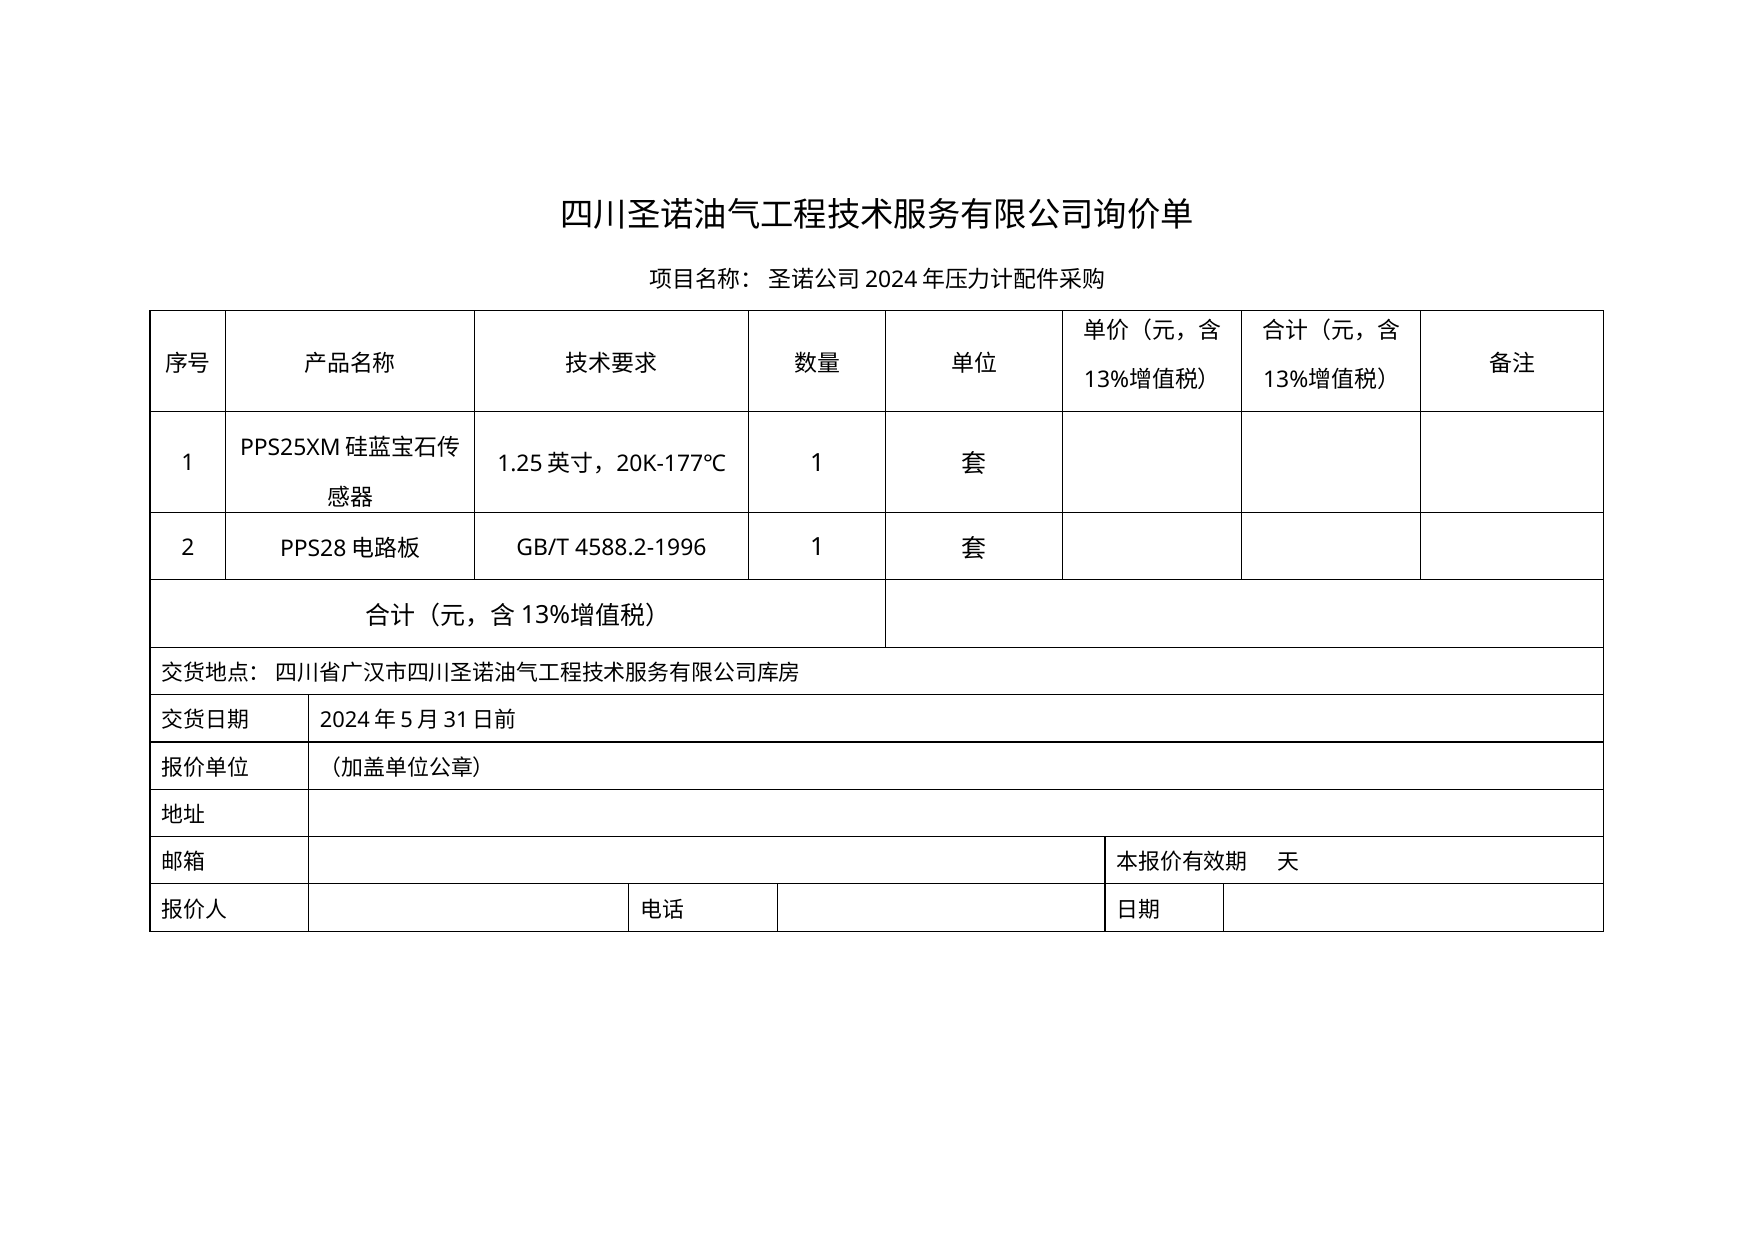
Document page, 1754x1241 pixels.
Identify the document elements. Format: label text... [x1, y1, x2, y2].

table_cell 合计（元，含13%增值税） [151, 580, 885, 647]
table_cell [309, 790, 1603, 836]
table_header 技术要求 [475, 311, 748, 411]
table_cell 2024年5月31日前 [309, 695, 1603, 741]
table_cell 日期 [1106, 884, 1223, 931]
table_cell 地址 [151, 790, 308, 836]
table_cell 邮箱 [151, 837, 308, 883]
table_cell 报价单位 [151, 743, 308, 789]
table_header 产品名称 [226, 311, 474, 411]
table_cell 2 [151, 513, 225, 579]
table_cell [1421, 412, 1603, 512]
table_cell 交货地点： 四川省广汉市四川圣诺油气工程技术服务有限公司库房 [151, 648, 1603, 694]
table_cell 1 [749, 513, 885, 579]
table_cell （加盖单位公章） [309, 743, 1603, 789]
table_cell [1242, 412, 1420, 512]
table_cell PPS28电路板 [226, 513, 474, 579]
table_cell 1 [151, 412, 225, 512]
table_cell [1421, 513, 1603, 579]
table_cell [309, 837, 1104, 883]
table_header 单位 [886, 311, 1062, 411]
table_header 数量 [749, 311, 885, 411]
table_cell 套 [886, 513, 1062, 579]
table_cell [886, 580, 1603, 647]
table_header 序号 [151, 311, 225, 411]
text 项目名称： 圣诺公司2024年压力计配件采购 [150, 260, 1604, 294]
table_cell 套 [886, 412, 1062, 512]
table_cell [1063, 412, 1241, 512]
table_header 单价（元，含13%增值税） [1063, 311, 1241, 411]
table_cell [1063, 513, 1241, 579]
table_cell 1 [749, 412, 885, 512]
table_cell 交货日期 [151, 695, 308, 741]
table_cell [1242, 513, 1420, 579]
text 四川圣诺油气工程技术服务有限公司询价单 [150, 188, 1604, 236]
table_cell [1224, 884, 1603, 931]
table_cell [778, 884, 1104, 931]
table_cell 报价人 [151, 884, 308, 931]
table_cell 电话 [629, 884, 777, 931]
table_cell 本报价有效期 天 [1106, 837, 1603, 883]
table_cell GB/T 4588.2-1996 [475, 513, 748, 579]
table_header 备注 [1421, 311, 1603, 411]
table_cell PPS25XM硅蓝宝石传感器 [226, 412, 474, 512]
table_header 合计（元，含13%增值税） [1242, 311, 1420, 411]
table_cell [309, 884, 628, 931]
table_cell 1.25英寸，20K-177℃ [475, 412, 748, 512]
